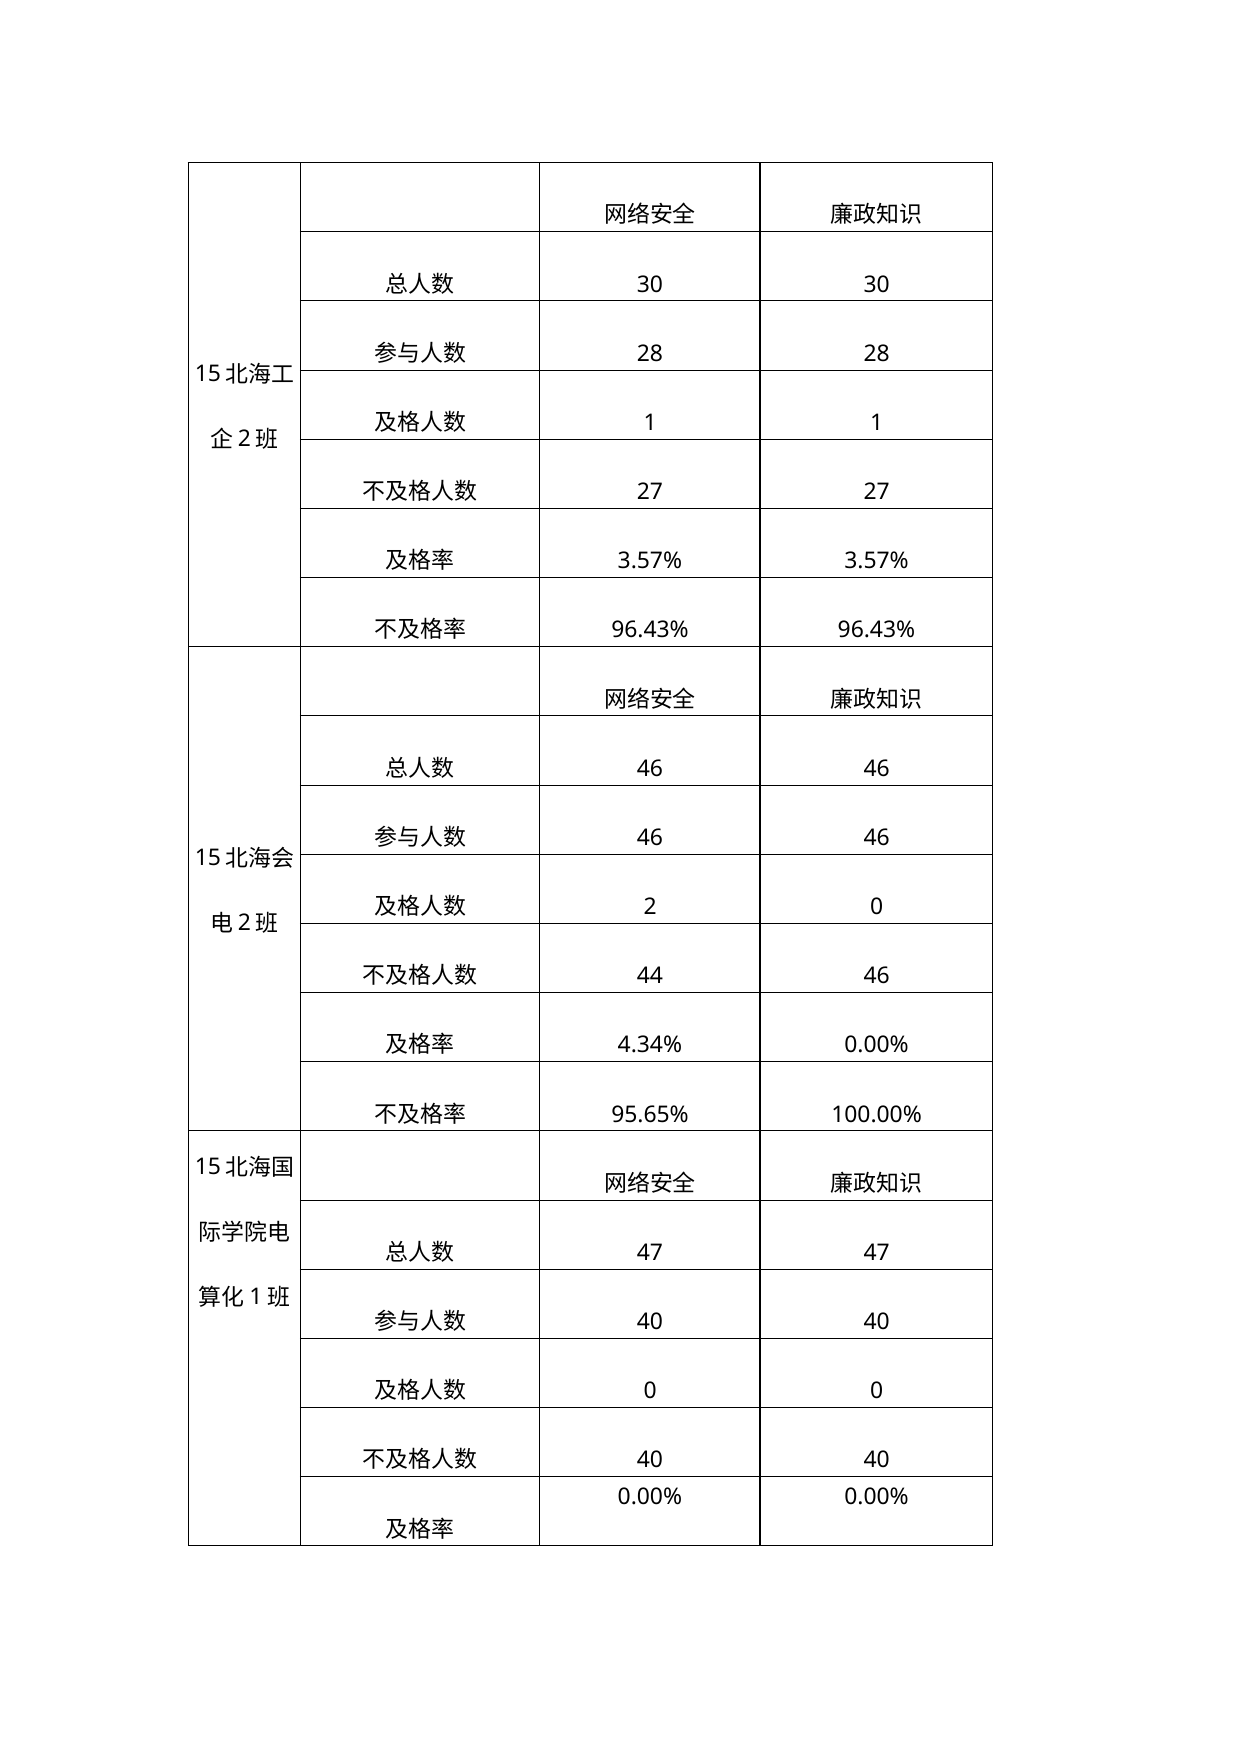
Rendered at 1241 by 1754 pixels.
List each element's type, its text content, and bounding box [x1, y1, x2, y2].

table_cell [301, 163, 539, 231]
table_cell 46 [540, 786, 759, 854]
table_cell 47 [761, 1201, 992, 1269]
table_cell 总人数 [301, 232, 539, 300]
table_cell 40 [540, 1408, 759, 1476]
table_cell 30 [540, 232, 759, 300]
table_cell 不及格人数 [301, 1408, 539, 1476]
table_cell 95.65% [540, 1062, 759, 1130]
table_cell 0.00% [761, 993, 992, 1061]
table_cell 2 [540, 855, 759, 923]
table_cell 3.57% [540, 509, 759, 577]
table_cell 及格人数 [301, 371, 539, 439]
table_cell 不及格人数 [301, 440, 539, 508]
table_cell 15北海国际学院电算化1班 [189, 1131, 300, 1545]
table_cell 28 [761, 301, 992, 369]
table_cell 不及格人数 [301, 924, 539, 992]
table_cell 46 [761, 786, 992, 854]
table_cell 廉政知识 [761, 1131, 992, 1199]
table_cell 47 [540, 1201, 759, 1269]
table_cell 总人数 [301, 1201, 539, 1269]
table_cell 廉政知识 [761, 163, 992, 231]
table_cell 100.00% [761, 1062, 992, 1130]
table_cell 总人数 [301, 716, 539, 784]
table_cell 40 [761, 1270, 992, 1338]
table_cell [301, 647, 539, 715]
table_cell 及格率 [301, 993, 539, 1061]
table_cell 0 [761, 855, 992, 923]
table_cell 4.34% [540, 993, 759, 1061]
table_cell 1 [761, 371, 992, 439]
table_cell 及格率 [301, 1477, 539, 1545]
table_cell 参与人数 [301, 786, 539, 854]
table_cell 网络安全 [540, 1131, 759, 1199]
table_cell 不及格率 [301, 578, 539, 646]
table_cell 廉政知识 [761, 647, 992, 715]
table_cell 15北海会电2班 [189, 647, 300, 1130]
table_cell 46 [540, 716, 759, 784]
table_cell 27 [540, 440, 759, 508]
table_cell 46 [761, 924, 992, 992]
table_cell 参与人数 [301, 301, 539, 369]
table_cell 0 [761, 1339, 992, 1407]
table_cell 1 [540, 371, 759, 439]
table_cell 0 [540, 1339, 759, 1407]
table_cell 3.57% [761, 509, 992, 577]
table_cell 0.00% [761, 1477, 992, 1545]
table_cell 40 [540, 1270, 759, 1338]
table_cell 不及格率 [301, 1062, 539, 1130]
table_cell 40 [761, 1408, 992, 1476]
table_cell 网络安全 [540, 163, 759, 231]
table_cell 96.43% [540, 578, 759, 646]
table_cell 15北海工企2班 [189, 163, 300, 646]
table_cell 网络安全 [540, 647, 759, 715]
table_cell 27 [761, 440, 992, 508]
table_cell 28 [540, 301, 759, 369]
table_cell [301, 1131, 539, 1199]
table_cell 0.00% [540, 1477, 759, 1545]
table_cell 46 [761, 716, 992, 784]
table_cell 参与人数 [301, 1270, 539, 1338]
table_cell 及格人数 [301, 1339, 539, 1407]
table_cell 及格率 [301, 509, 539, 577]
table_cell 44 [540, 924, 759, 992]
table_cell 30 [761, 232, 992, 300]
table_cell 96.43% [761, 578, 992, 646]
table_cell 及格人数 [301, 855, 539, 923]
